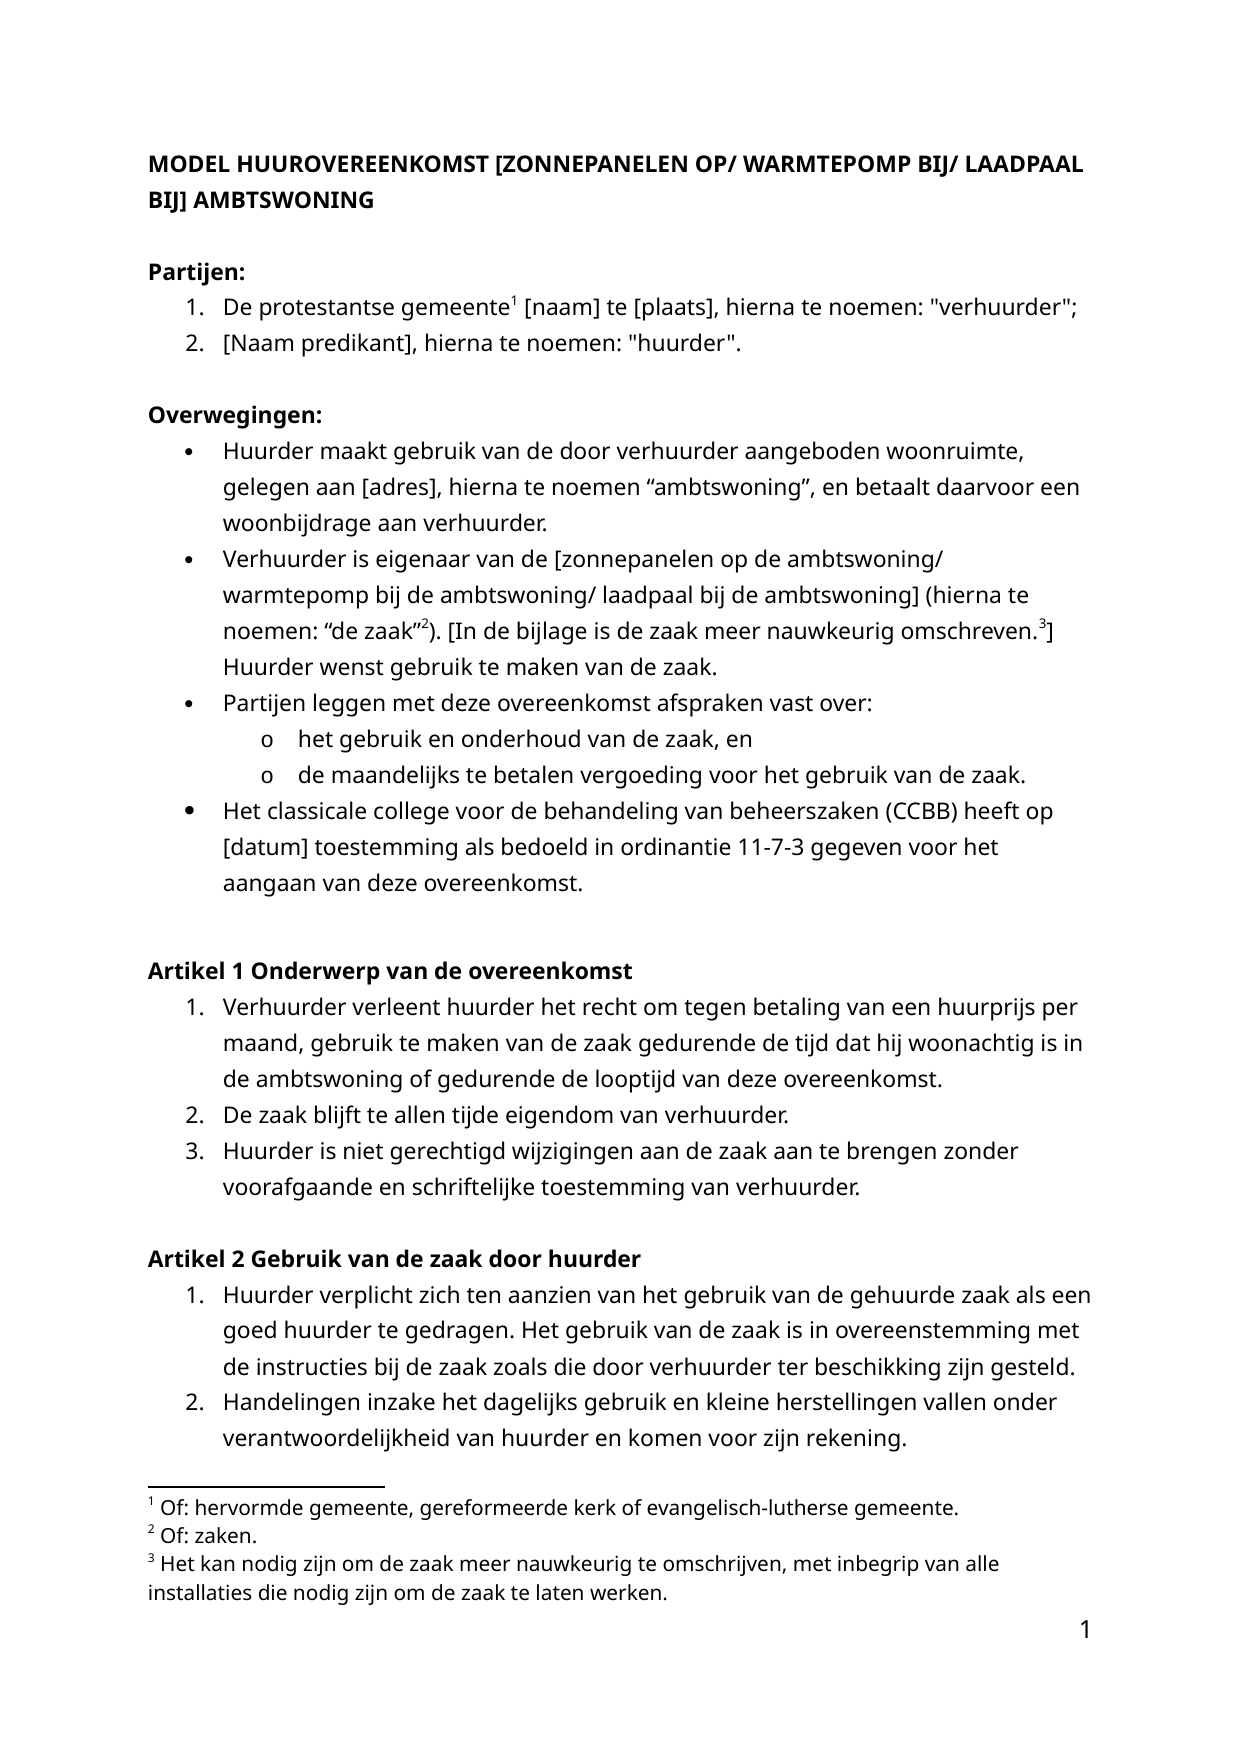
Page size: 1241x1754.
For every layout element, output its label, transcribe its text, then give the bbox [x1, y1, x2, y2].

list Huurder is niet gerechtigd wijzigingen aan de zaak aan te brengen zonder voorafgaande en schriftelijke toestemming van verhuurder. [185, 1135, 1093, 1202]
list De zaak blijft te allen tijde eigendom van verhuurder. [185, 1099, 1093, 1130]
list De protestantse gemeente [naam] te [plaats], hierna te noemen: "verhuurder"; [185, 291, 1093, 323]
list Partijen leggen met deze overeenkomst afspraken vast over: [185, 687, 1093, 718]
text Partijen: [148, 255, 1093, 287]
list Handelingen inzake het dagelijks gebruik en kleine herstellingen vallen onder verantwoordelijkheid van huurder en komen voor zijn rekening. [185, 1386, 1093, 1453]
text Artikel 2 Gebruik van de zaak door huurder [148, 1243, 1093, 1274]
list de maandelijks te betalen vergoeding voor het gebruik van de zaak. [260, 759, 1093, 790]
text Artikel 1 Onderwerp van de overeenkomst [148, 955, 1093, 986]
text MODEL HUUROVEREENKOMST [ZONNEPANELEN OP/ WARMTEPOMP BIJ/ LAADPAAL BIJ] AMBTSWONING [148, 148, 1093, 215]
list het gebruik en onderhoud van de zaak, en [260, 723, 1093, 754]
list Verhuurder is eigenaar van de [zonnepanelen op de ambtswoning/ warmtepomp bij de ambtswoning/ laadpaal bij de ambtswoning] (hierna te noemen: “de zaak”). [In de bijlage is de zaak meer nauwkeurig omschreven.] Huurder wenst gebruik te maken van de zaak. [185, 543, 1093, 682]
list Verhuurder verleent huurder het recht om tegen betaling van een huurprijs per maand, gebruik te maken van de zaak gedurende de tijd dat hij woonachtig is in de ambtswoning of gedurende de looptijd van deze overeenkomst. [185, 991, 1093, 1094]
text Overwegingen: [148, 399, 1093, 430]
list [Naam predikant], hierna te noemen: "huurder". [185, 327, 1093, 358]
list Huurder maakt gebruik van de door verhuurder aangeboden woonruimte, gelegen aan [adres], hierna te noemen “ambtswoning”, en betaalt daarvoor een woonbijdrage aan verhuurder. [185, 435, 1093, 538]
list Huurder verplicht zich ten aanzien van het gebruik van de gehuurde zaak als een goed huurder te gedragen. Het gebruik van de zaak is in overeenstemming met de instructies bij de zaak zoals die door verhuurder ter beschikking zijn gesteld. [185, 1278, 1093, 1382]
list Het classicale college voor de behandeling van beheerszaken (CCBB) heeft op [datum] toestemming als bedoeld in ordinantie 11-7-3 gegeven voor het aangaan van deze overeenkomst. [185, 795, 1093, 898]
